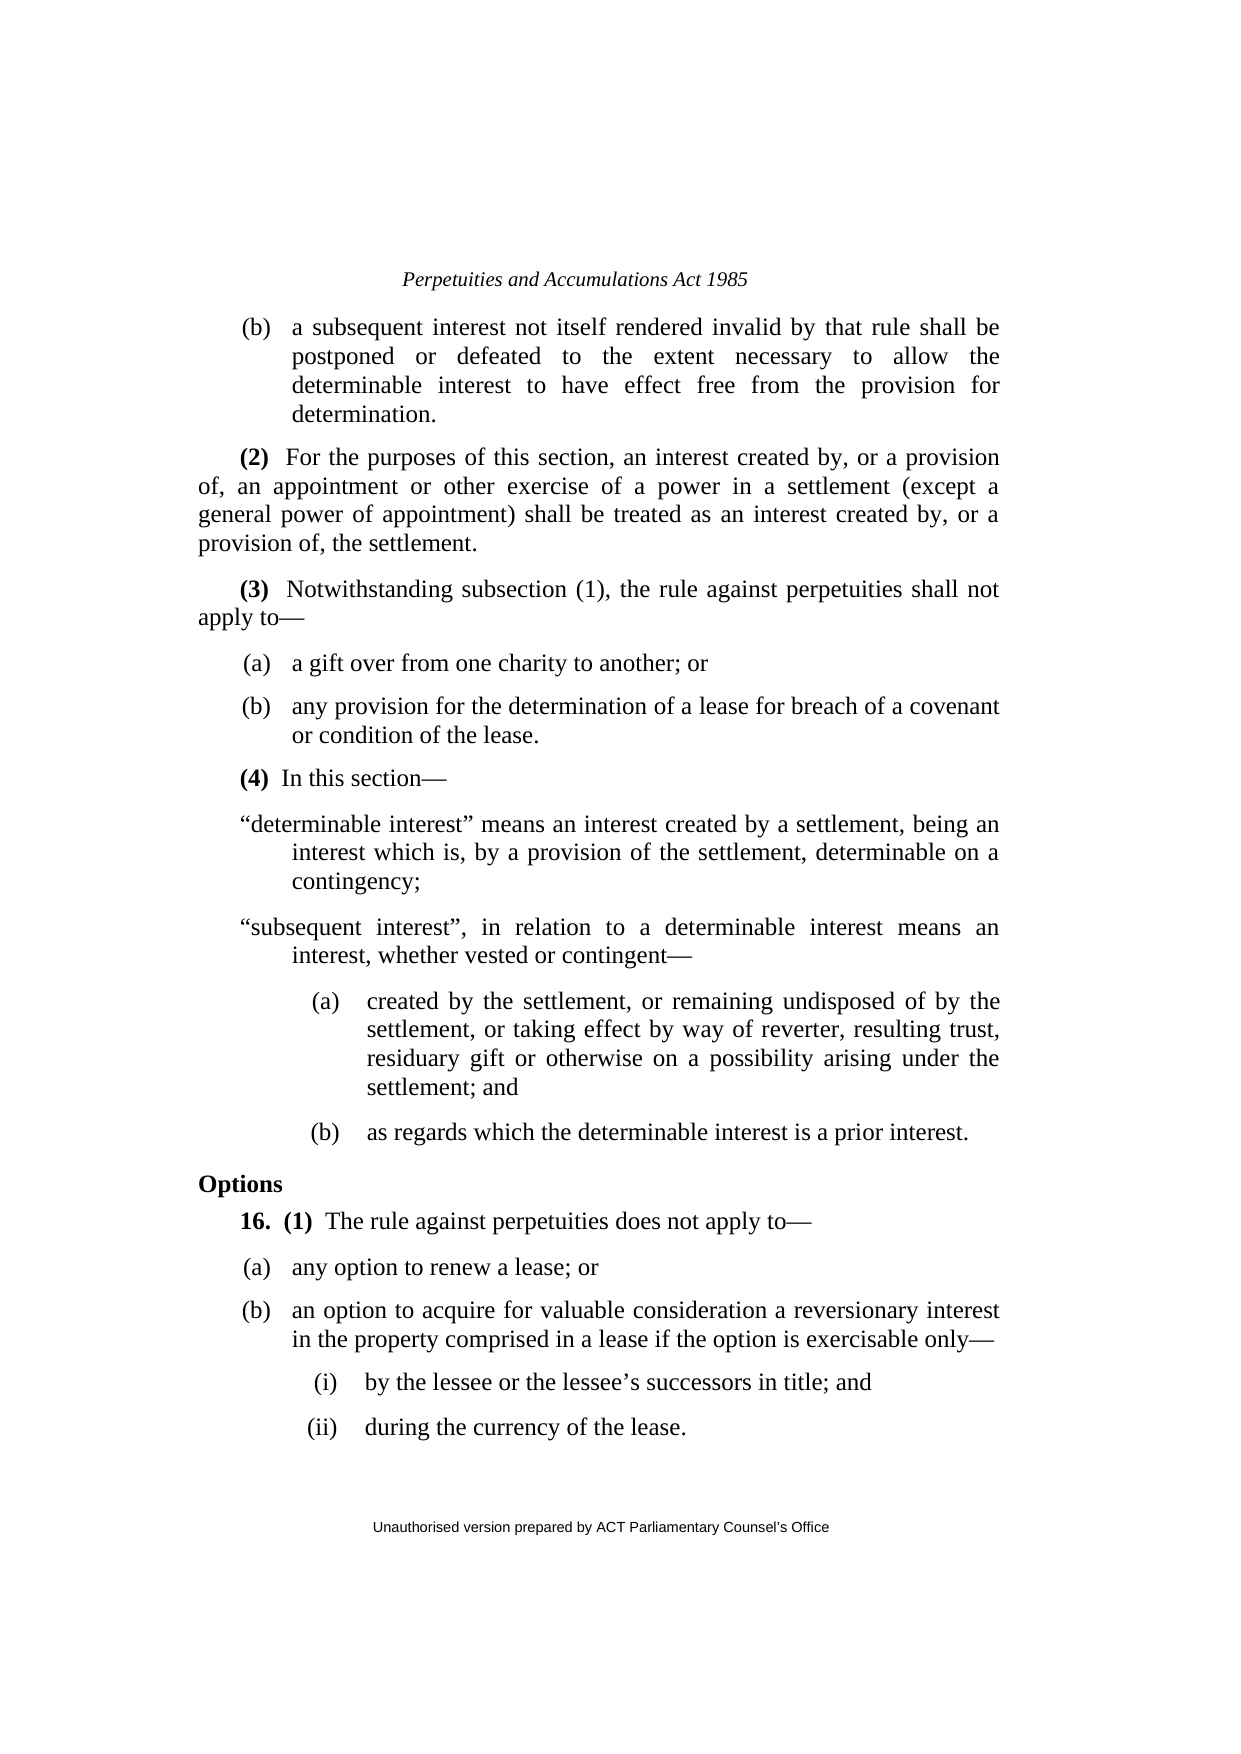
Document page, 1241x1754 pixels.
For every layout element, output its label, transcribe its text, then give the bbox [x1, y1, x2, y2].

text (ii) during the currency of the lease. [198, 1412, 1000, 1441]
text (a) a gift over from one charity to another; or [198, 648, 1000, 677]
text (2) For the purposes of this section, an interest created by, or a provision of, an appointment or other exercise of a power in a settlement (except a general power of appointment) shall be treated as an interest created by, or a provision of, the settlement. [198, 442, 1000, 557]
text (b) a subsequent interest not itself rendered invalid by that rule shall be postponed or defeated to the extent necessary to allow the determinable interest to have effect free from the provision for determination. [198, 312, 1000, 427]
text (b) an option to acquire for valuable consideration a reversionary interest in the property comprised in a lease if the option is exercisable only— [198, 1295, 1000, 1352]
text (i) by the lessee or the lessee’s successors in title; and [198, 1367, 1000, 1396]
subtitle Options [198, 1169, 1000, 1198]
text “subsequent interest”, in relation to a determinable interest means an interest, whether vested or contingent— [239, 912, 1000, 969]
text (b) as regards which the determinable interest is a prior interest. [198, 1117, 1000, 1146]
text (3) Notwithstanding subsection (1), the rule against perpetuities shall not apply to— [198, 574, 1000, 631]
text (a) any option to renew a lease; or [198, 1252, 1000, 1280]
text “determinable interest” means an interest created by a settlement, being an interest which is, by a provision of the settlement, determinable on a contingency; [239, 809, 1000, 895]
text (4) In this section— [198, 763, 1000, 792]
text (b) any provision for the determination of a lease for breach of a covenant or condition of the lease. [198, 691, 1000, 749]
text 16. (1) The rule against perpetuities does not apply to— [198, 1206, 1000, 1235]
text (a) created by the settlement, or remaining undisposed of by the settlement, or taking effect by way of reverter, resulting trust, residuary gift or otherwise on a possibility arising under the settlement; and [198, 986, 1000, 1101]
